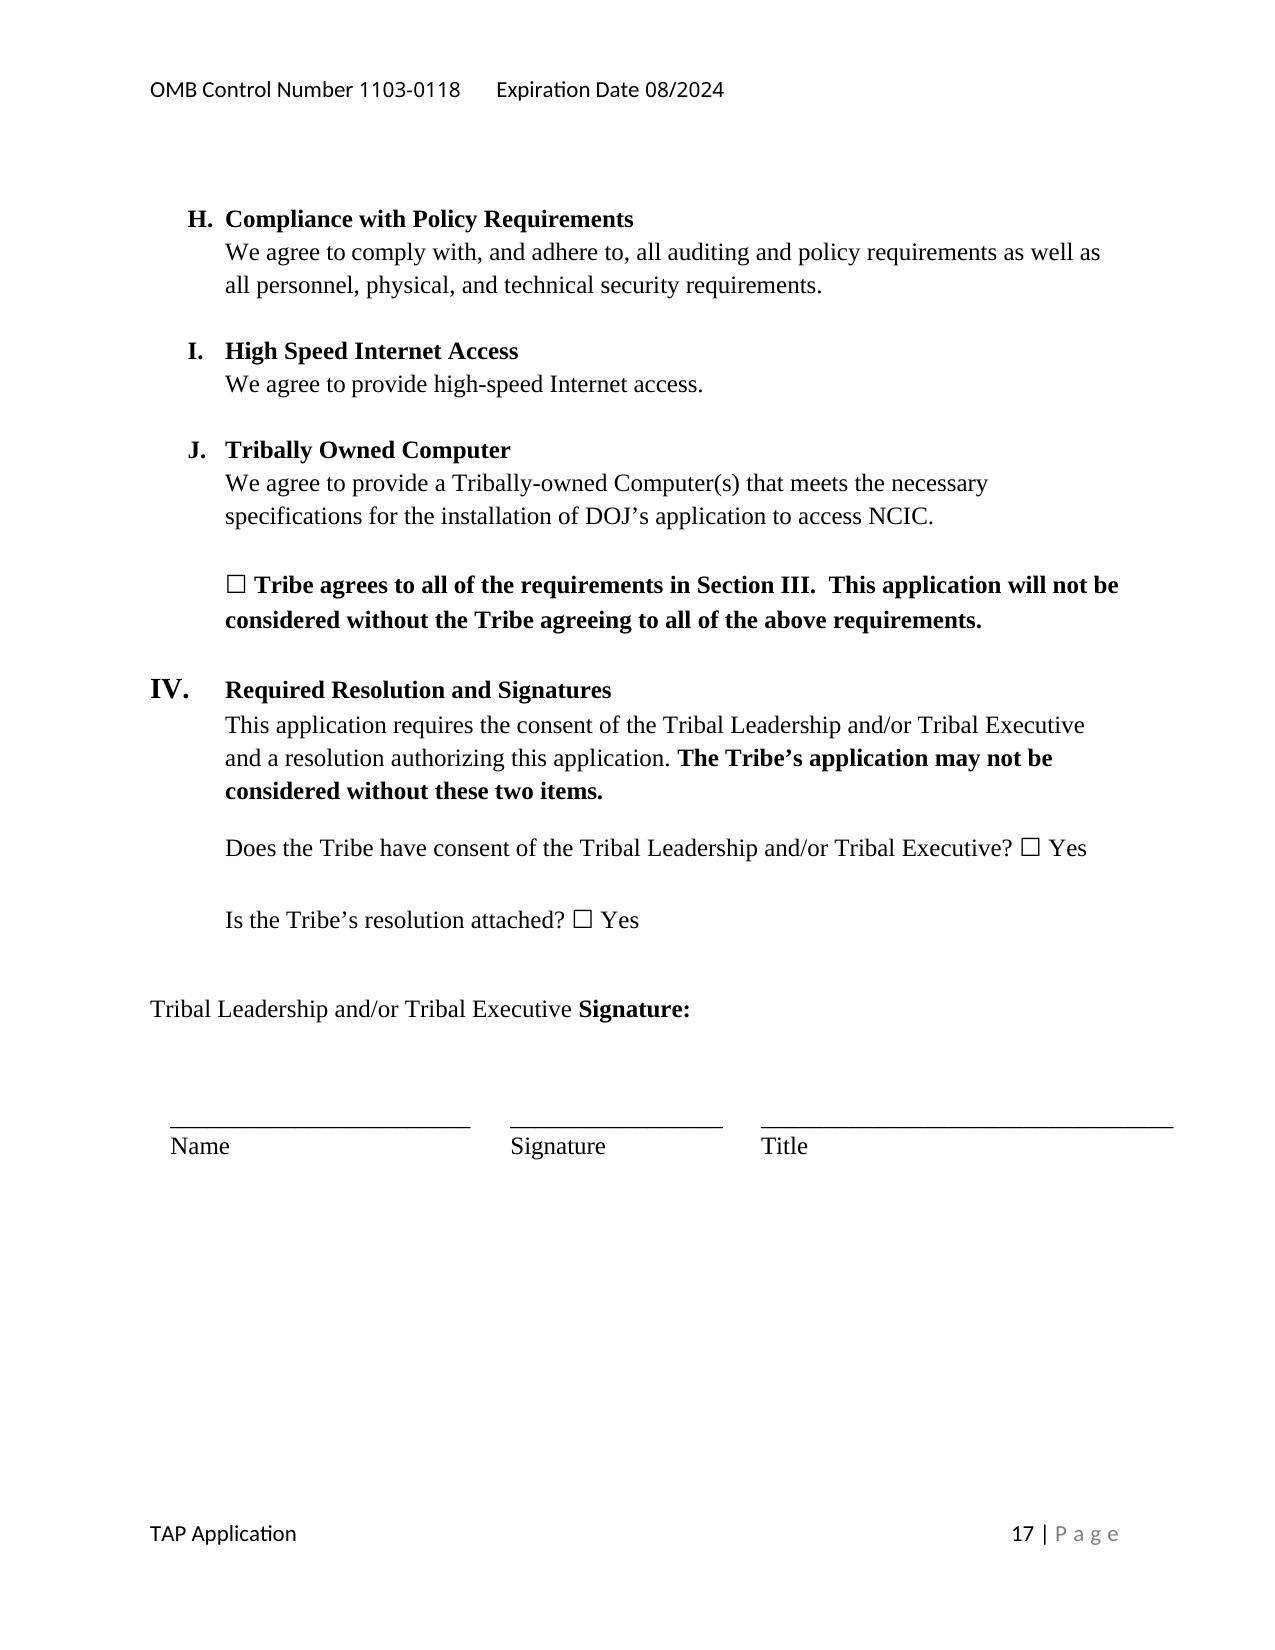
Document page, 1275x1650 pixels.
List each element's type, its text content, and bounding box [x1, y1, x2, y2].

list High Speed Internet Access [187, 336, 1125, 365]
list We agree to comply with, and adhere to, all auditing and policy requirements as well as all personnel, physical, and technical security requirements. [225, 237, 1125, 299]
list We agree to provide high-speed Internet access. [225, 369, 1125, 398]
list We agree to provide a Tribally-owned Computer(s) that meets the necessary specifications for the installation of DOJ’s application to access NCIC. [225, 468, 1125, 530]
list Tribally Owned Computer [187, 435, 1125, 464]
list Compliance with Policy Requirements [187, 204, 1125, 233]
text Tribal Leadership and/or Tribal Executive Signature: [150, 994, 1125, 1023]
table_header ________________________ Name [159, 1102, 499, 1188]
text Does the Tribe have consent of the Tribal Leadership and/or Tribal Executive? Yes [150, 830, 1125, 897]
table_header _________________________________ Title [750, 1102, 1199, 1188]
list Required Resolution and Signatures [150, 671, 1125, 705]
list This application requires the consent of the Tribal Leadership and/or Tribal Executive and a resolution authorizing this application. The Tribe’s application may not be considered without these two items. [225, 710, 1125, 805]
text Is the Tribe’s resolution attached? Yes [150, 901, 1125, 935]
list Tribe agrees to all of the requirements in Section III. This application will not be considered without the Tribe agreeing to all of the above requirements. [225, 567, 1125, 634]
table_header _________________ Signature [499, 1102, 749, 1188]
